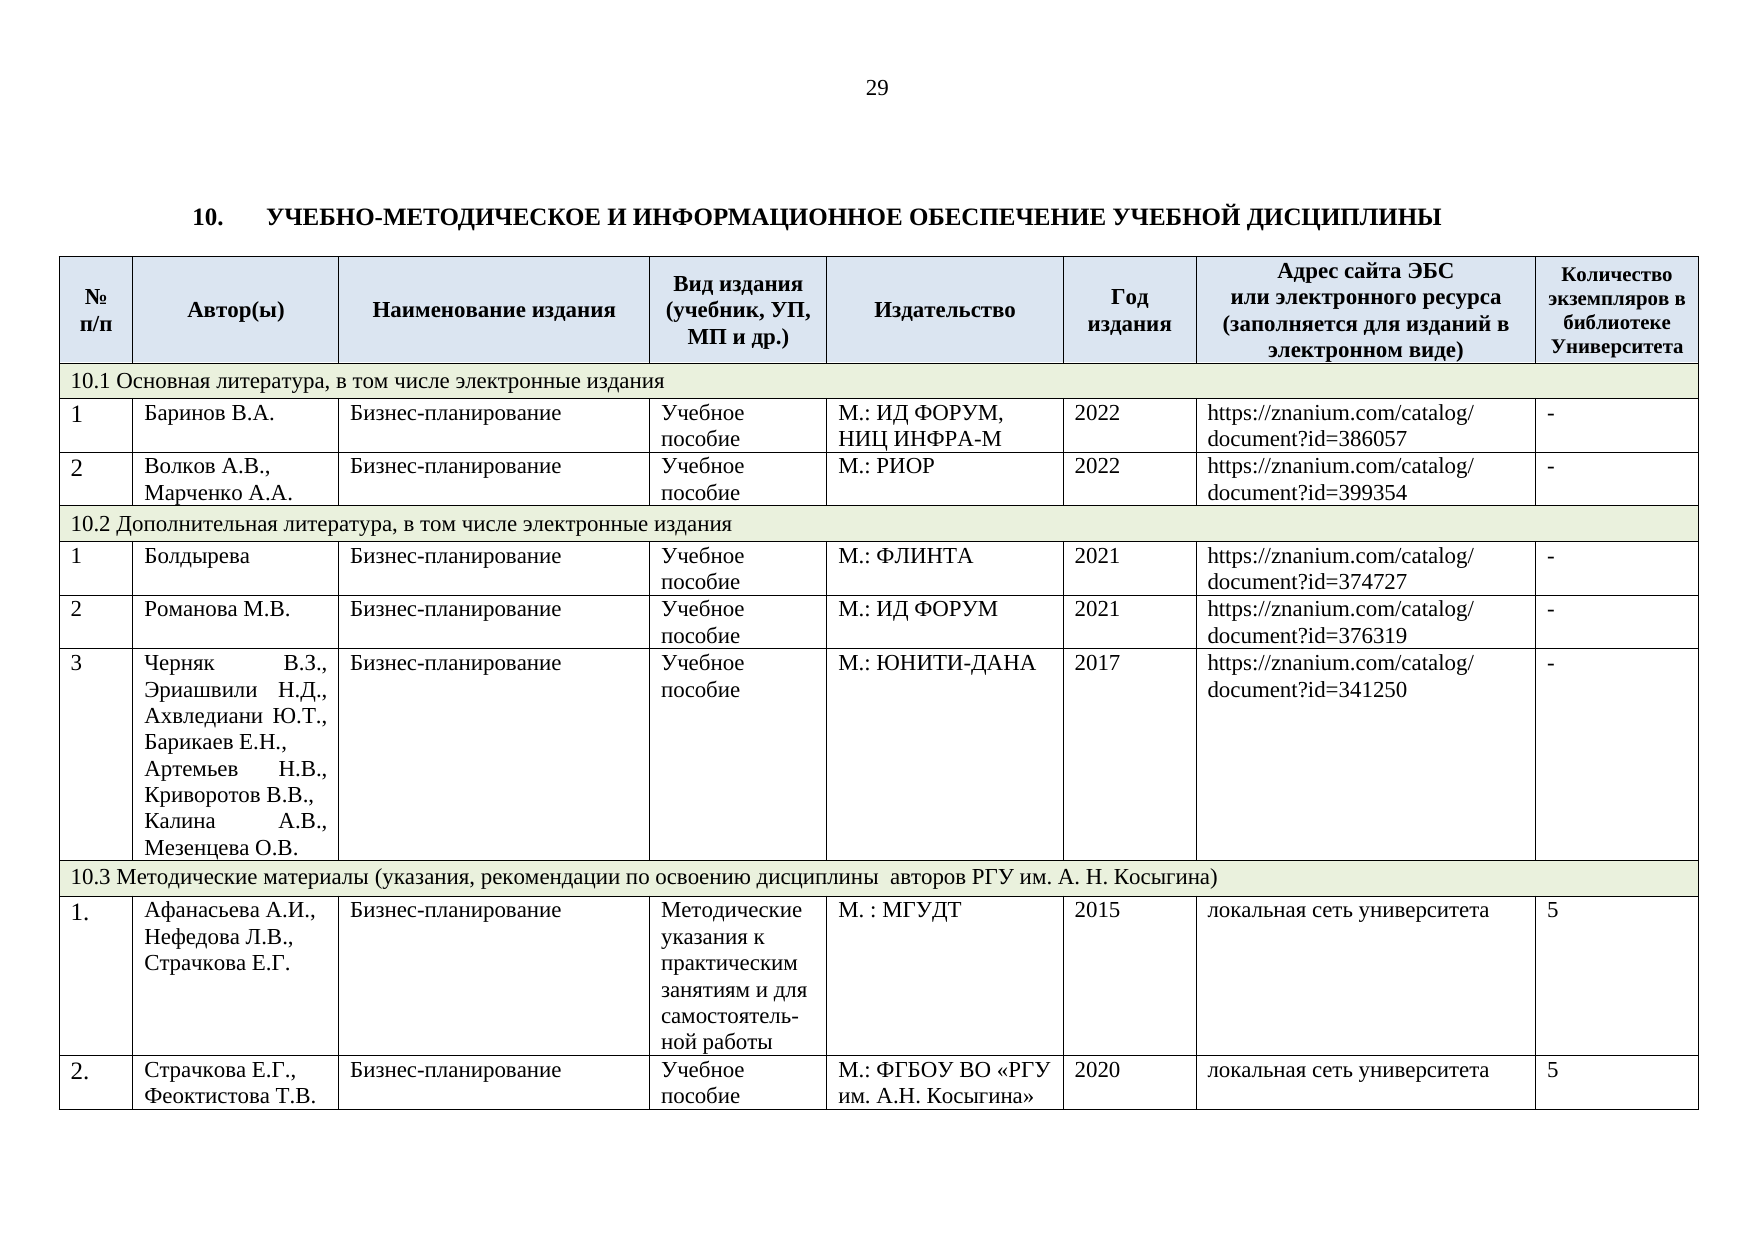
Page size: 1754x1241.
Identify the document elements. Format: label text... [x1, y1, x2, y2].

table_cell 2. [60, 1056, 132, 1108]
table_cell - [1536, 399, 1698, 452]
table_cell Бизнес-планирование [339, 542, 649, 594]
table_header Автор(ы) [133, 257, 338, 362]
table_cell 5 [1536, 1056, 1698, 1108]
table_cell 2017 [1064, 649, 1196, 860]
table_header Год издания [1064, 257, 1196, 362]
table_cell 10.3 Методические материалы (указания, рекомендации по освоению дисциплины авторов РГУ им. А. Н. Косыгина) [60, 861, 1698, 896]
table_cell https://znanium.com/catalog/document?id=386057 [1197, 399, 1535, 452]
table_cell М.: ИД ФОРУМ [827, 596, 1063, 648]
table_cell - [1536, 453, 1698, 505]
table_cell Учебное пособие [650, 453, 826, 505]
table_cell - [1536, 649, 1698, 860]
table_cell 2020 [1064, 1056, 1196, 1108]
table_cell М.: ФГБОУ ВО «РГУ им. А.Н. Косыгина» [827, 1056, 1063, 1108]
table_cell М.: РИОР [827, 453, 1063, 505]
table_cell 2022 [1064, 453, 1196, 505]
table_cell Романова М.В. [133, 596, 338, 648]
table_cell - [1536, 542, 1698, 594]
table_cell 2 [60, 596, 132, 648]
table_header Вид издания (учебник, УП, МП и др.) [650, 257, 826, 362]
subtitle УЧЕБНО-МЕТОДИЧЕСКОЕ И ИНФОРМАЦИОННОЕ ОБЕСПЕЧЕНИЕ УЧЕБНОЙ ДИСЦИПЛИНЫ [192, 202, 1636, 231]
table_cell Баринов В.А. [133, 399, 338, 452]
table_cell М.: ИД ФОРУМ, НИЦ ИНФРА-М [827, 399, 1063, 452]
table_header Наименование издания [339, 257, 649, 362]
table_cell 1 [60, 542, 132, 594]
table_cell Страчкова Е.Г., Феоктистова Т.В. [133, 1056, 338, 1108]
table_header Издательство [827, 257, 1063, 362]
table_cell Черняк В.З., Эриашвили Н.Д., Ахвледиани Ю.Т., Барикаев Е.Н., Артемьев Н.В., Криворотов В.В., Калина А.В., Мезенцева О.В. [133, 649, 338, 860]
table_cell Методические указания к практическим занятиям и для самостоятель-ной работы [650, 897, 826, 1055]
table_cell https://znanium.com/catalog/document?id=399354 [1197, 453, 1535, 505]
table_cell 2 [60, 453, 132, 505]
table_cell Учебное пособие [650, 542, 826, 594]
table_cell Учебное пособие [650, 1056, 826, 1108]
table_cell - [1536, 596, 1698, 648]
table_cell Учебное пособие [650, 399, 826, 452]
table_cell https://znanium.com/catalog/document?id=376319 [1197, 596, 1535, 648]
table_cell Бизнес-планирование [339, 596, 649, 648]
table_cell М. : МГУДТ [827, 897, 1063, 1055]
table_cell Бизнес-планирование [339, 399, 649, 452]
table_header Количество экземпляров в библиотеке Университета [1536, 257, 1698, 362]
table_cell 2015 [1064, 897, 1196, 1055]
table_cell Афанасьева А.И., Нефедова Л.В., Страчкова Е.Г. [133, 897, 338, 1055]
table_cell 1 [60, 399, 132, 452]
table_cell М.: ЮНИТИ-ДАНА [827, 649, 1063, 860]
table_cell Болдырева [133, 542, 338, 594]
table_cell Волков А.В., Марченко А.А. [271, 453, 338, 505]
table_cell Бизнес-планирование [339, 897, 649, 1055]
table_cell 5 [1536, 897, 1698, 1055]
table_cell 10.2 Дополнительная литература, в том числе электронные издания [60, 506, 1698, 541]
table_header Адрес сайта ЭБС или электронного ресурса (заполняется для изданий в электронном виде) [1197, 257, 1535, 362]
table_cell 10.1 Основная литература, в том числе электронные издания [60, 364, 1698, 398]
table_cell 2021 [1064, 596, 1196, 648]
table_cell https://znanium.com/catalog/document?id=374727 [1197, 542, 1535, 594]
table_cell Бизнес-планирование [339, 453, 649, 505]
table_cell 2022 [1064, 399, 1196, 452]
table_cell https://znanium.com/catalog/document?id=341250 [1197, 649, 1535, 860]
table_cell 2021 [1064, 542, 1196, 594]
table_cell 1. [60, 897, 132, 1055]
table_cell Учебное пособие [650, 649, 826, 860]
table_header № п/п [60, 257, 132, 362]
table_cell Учебное пособие [650, 596, 826, 648]
table_cell 3 [60, 649, 132, 860]
table_cell М.: ФЛИНТА [827, 542, 1063, 594]
table_cell локальная сеть университета [1197, 1056, 1535, 1108]
table_cell Бизнес-планирование [339, 1056, 649, 1108]
table_cell локальная сеть университета [1197, 897, 1535, 1055]
table_cell Бизнес-планирование [339, 649, 649, 860]
